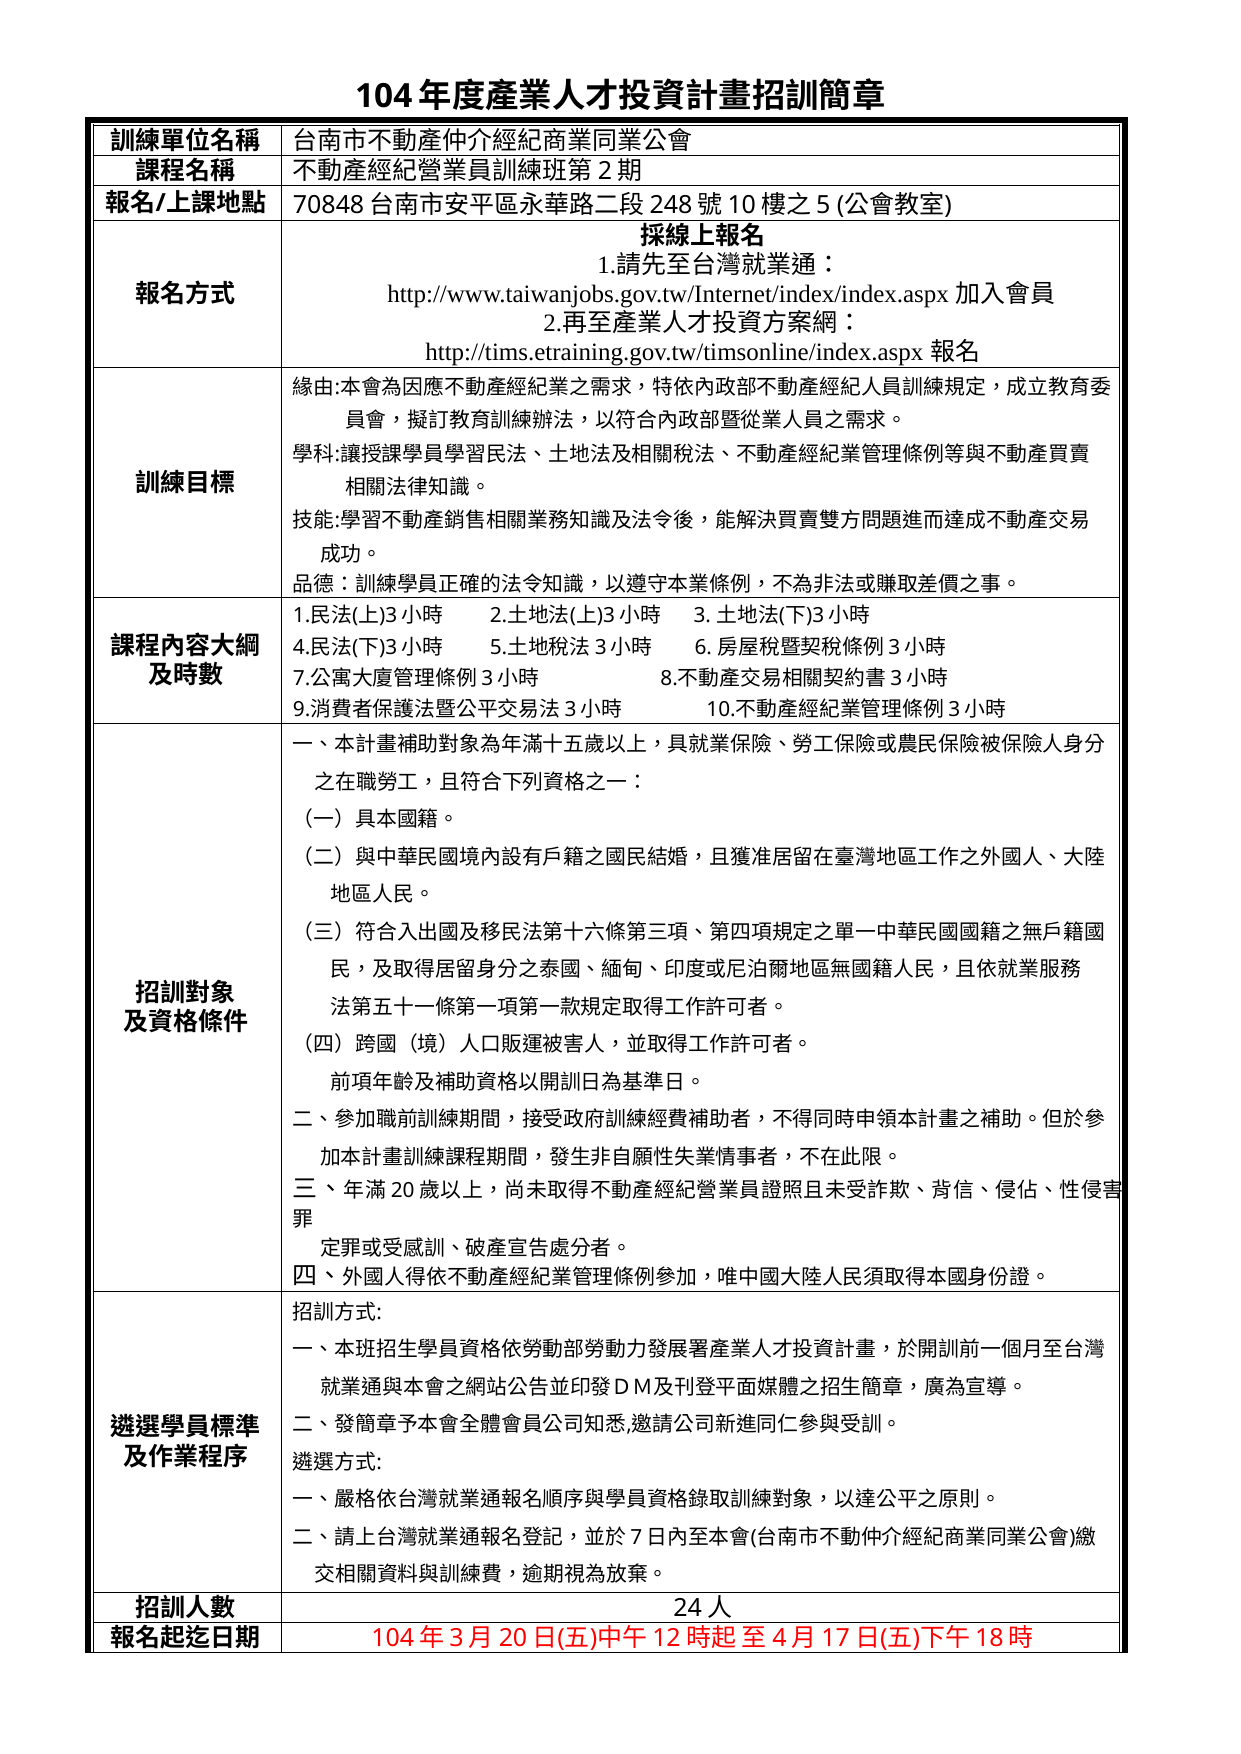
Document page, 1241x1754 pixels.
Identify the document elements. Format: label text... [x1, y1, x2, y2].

table_cell 招訓對象 及資格條件 [94, 724, 281, 1291]
table_cell 24人 [282, 1593, 1119, 1622]
table_cell 報名起迄日期 [94, 1623, 281, 1652]
table_cell 不動產經紀營業員訓練班第2期 [282, 156, 1119, 185]
table_cell 緣由:本會為因應不動產經紀業之需求，特依內政部不動產經紀人員訓練規定，成立教育委 員會，擬訂教育訓練辦法，以符合內政部暨從業人員之需求。 學科:讓授課學員學習民法、土地法及相關稅法、不動產經紀業管理條例等與不動產買賣 相關法律知識。 技能:學習不動產銷售相關業務知識及法令後，能解決買賣雙方問題進而達成不動產交易 成功。 品德：訓練學員正確的法令知識，以遵守本業條例，不為非法或賺取差價之事。 [282, 368, 1119, 597]
table_cell 1.民法(上)3小時 2.土地法(上)3小時 3. 土地法(下)3小時 4.民法(下)3小時 5.土地稅法3小時 6. 房屋稅暨契稅條例3小時 7.公寓大廈管理條例3小時 8.不動產交易相關契約書3小時 9.消費者保護法暨公平交易法3小時 10.不動產經紀業管理條例3小時 [282, 598, 1119, 723]
table_cell 遴選學員標準 及作業程序 [94, 1292, 281, 1592]
table_cell 招訓方式: 一、本班招生學員資格依勞動部勞動力發展署產業人才投資計畫，於開訓前一個月至台灣 就業通與本會之網站公告並印發ＤＭ及刊登平面媒體之招生簡章，廣為宣導。 二、發簡章予本會全體會員公司知悉,邀請公司新進同仁參與受訓。 遴選方式: 一、嚴格依台灣就業通報名順序與學員資格錄取訓練對象，以達公平之原則。 二、請上台灣就業通報名登記，並於7日內至本會(台南市不動仲介經紀商業同業公會)繳 交相關資料與訓練費，逾期視為放棄。 [282, 1292, 1119, 1592]
table_cell 104年3月20日(五)中午12時起 至 4月17日(五)下午18時 [282, 1623, 1119, 1652]
table_cell 招訓人數 [94, 1593, 281, 1622]
table_cell 採線上報名 1.請先至台灣就業通： http://www.taiwanjobs.gov.tw/Internet/index/index.aspx 加入會員 2.再至產業人才投資方案網： http://tims.etraining.gov.tw/timsonline/index.aspx 報名 [282, 221, 1119, 367]
table_cell 報名/上課地點 [94, 186, 281, 220]
table_header 台南市不動產仲介經紀商業同業公會 [282, 126, 1119, 155]
table_cell 課程內容大綱 及時數 [94, 598, 281, 723]
text 104年度產業人才投資計畫招訓簡章 [59, 71, 1181, 117]
table_cell 報名方式 [94, 221, 281, 367]
table_cell 一、本計畫補助對象為年滿十五歲以上，具就業保險、勞工保險或農民保險被保險人身分 之在職勞工，且符合下列資格之一： （一）具本國籍。 （二）與中華民國境內設有戶籍之國民結婚，且獲准居留在臺灣地區工作之外國人、大陸 地區人民。 （三）符合入出國及移民法第十六條第三項、第四項規定之單一中華民國國籍之無戶籍國 民，及取得居留身分之泰國、緬甸、印度或尼泊爾地區無國籍人民，且依就業服務 法第五十一條第一項第一款規定取得工作許可者。 （四）跨國（境）人口販運被害人，並取得工作許可者。 前項年齡及補助資格以開訓日為基準日。 二、參加職前訓練期間，接受政府訓練經費補助者，不得同時申領本計畫之補助。但於參 加本計畫訓練課程期間，發生非自願性失業情事者，不在此限。 三、年滿20歲以上，尚未取得不動產經紀營業員證照且未受詐欺、背信、侵佔、性侵害罪 定罪或受感訓、破產宣告處分者。 四、外國人得依不動產經紀業管理條例參加，唯中國大陸人民須取得本國身份證。 [282, 724, 1119, 1291]
table_header 訓練單位名稱 [94, 126, 281, 155]
table_cell 70848台南市安平區永華路二段248號10樓之5 (公會教室) [282, 186, 1119, 220]
table_cell 訓練目標 [94, 368, 281, 597]
table_cell 課程名稱 [94, 156, 281, 185]
